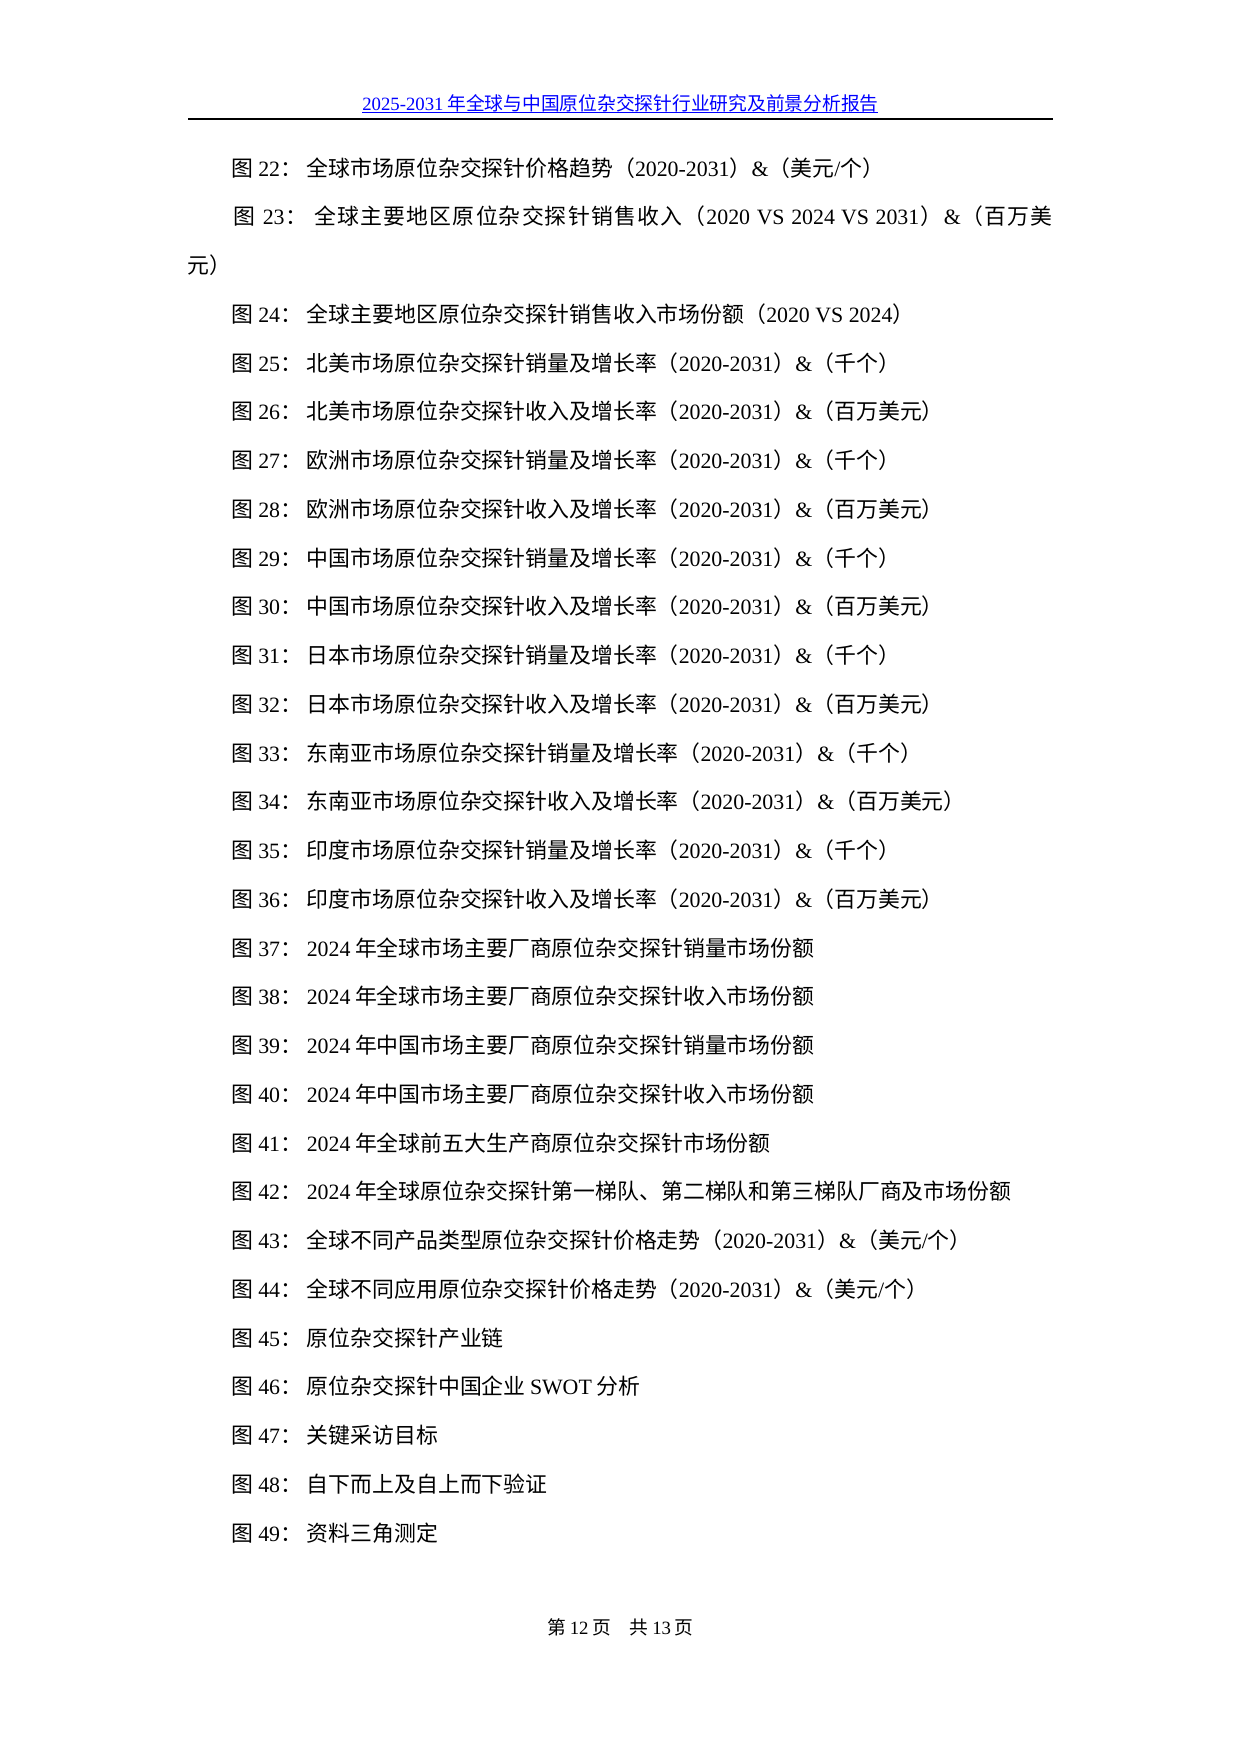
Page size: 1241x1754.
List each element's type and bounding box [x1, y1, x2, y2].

text [187, 150, 1053, 1548]
